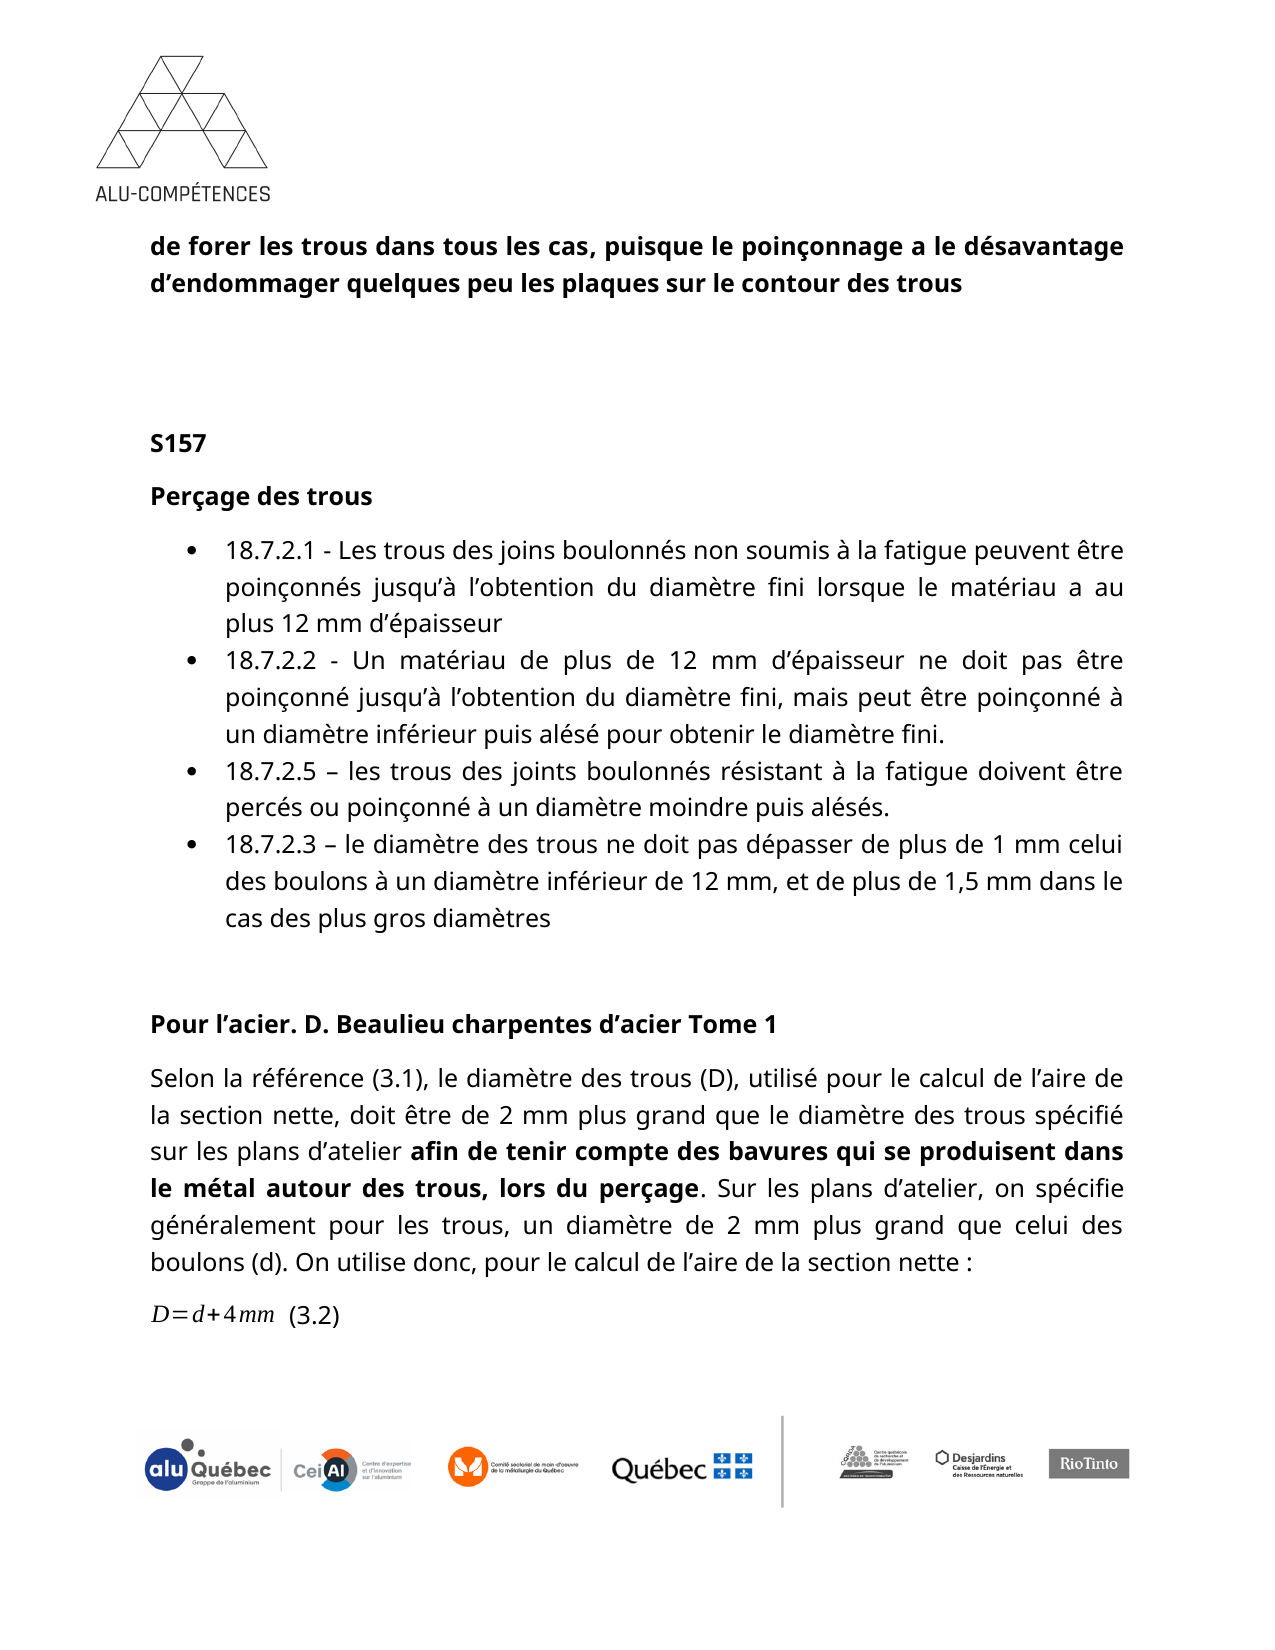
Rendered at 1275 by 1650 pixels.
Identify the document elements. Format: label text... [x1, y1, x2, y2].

text Pour l’acier. D. Beaulieu charpentes d’acier Tome 1 [150, 1007, 1125, 1041]
text Perçage des trous [150, 479, 1125, 513]
list 18.7.2.5 – les trous des joints boulonnés résistant à la fatigue doivent être percés ou poinçonné à un diamètre moindre puis alésés. [187, 753, 1125, 824]
picture [105, 1377, 1179, 1542]
list 18.7.2.2 - Un matériau de plus de 12 mm d’épaisseur ne doit pas être poinçonné jusqu’à l’obtention du diamètre fini, mais peut être poinçonné à un diamètre inférieur puis alésé pour obtenir le diamètre fini. [187, 643, 1125, 750]
text Selon la référence (3.1), le diamètre des trous (D), utilisé pour le calcul de l’aire de la section nette, doit être de 2 mm plus grand que le diamètre des trous spécifié sur les plans d’atelier afin de tenir compte des bavures qui se produisent dans le métal autour des trous, lors du perçage. Sur les plans d’atelier, on spécifie généralement pour les trous, un diamètre de 2 mm plus grand que celui des boulons (d). On utilise donc, pour le calcul de l’aire de la section nette : [150, 1061, 1125, 1278]
list 18.7.2.1 - Les trous des joins boulonnés non soumis à la fatigue peuvent être poinçonnés jusqu’à l’obtention du diamètre fini lorsque le matériau a au plus 12 mm d’épaisseur [187, 532, 1125, 640]
list 18.7.2.3 – le diamètre des trous ne doit pas dépasser de plus de 1 mm celui des boulons à un diamètre inférieur de 12 mm, et de plus de 1,5 mm dans le cas des plus gros diamètres [187, 827, 1125, 934]
text (3.2) [150, 1298, 1125, 1332]
text S157 [150, 426, 1125, 460]
